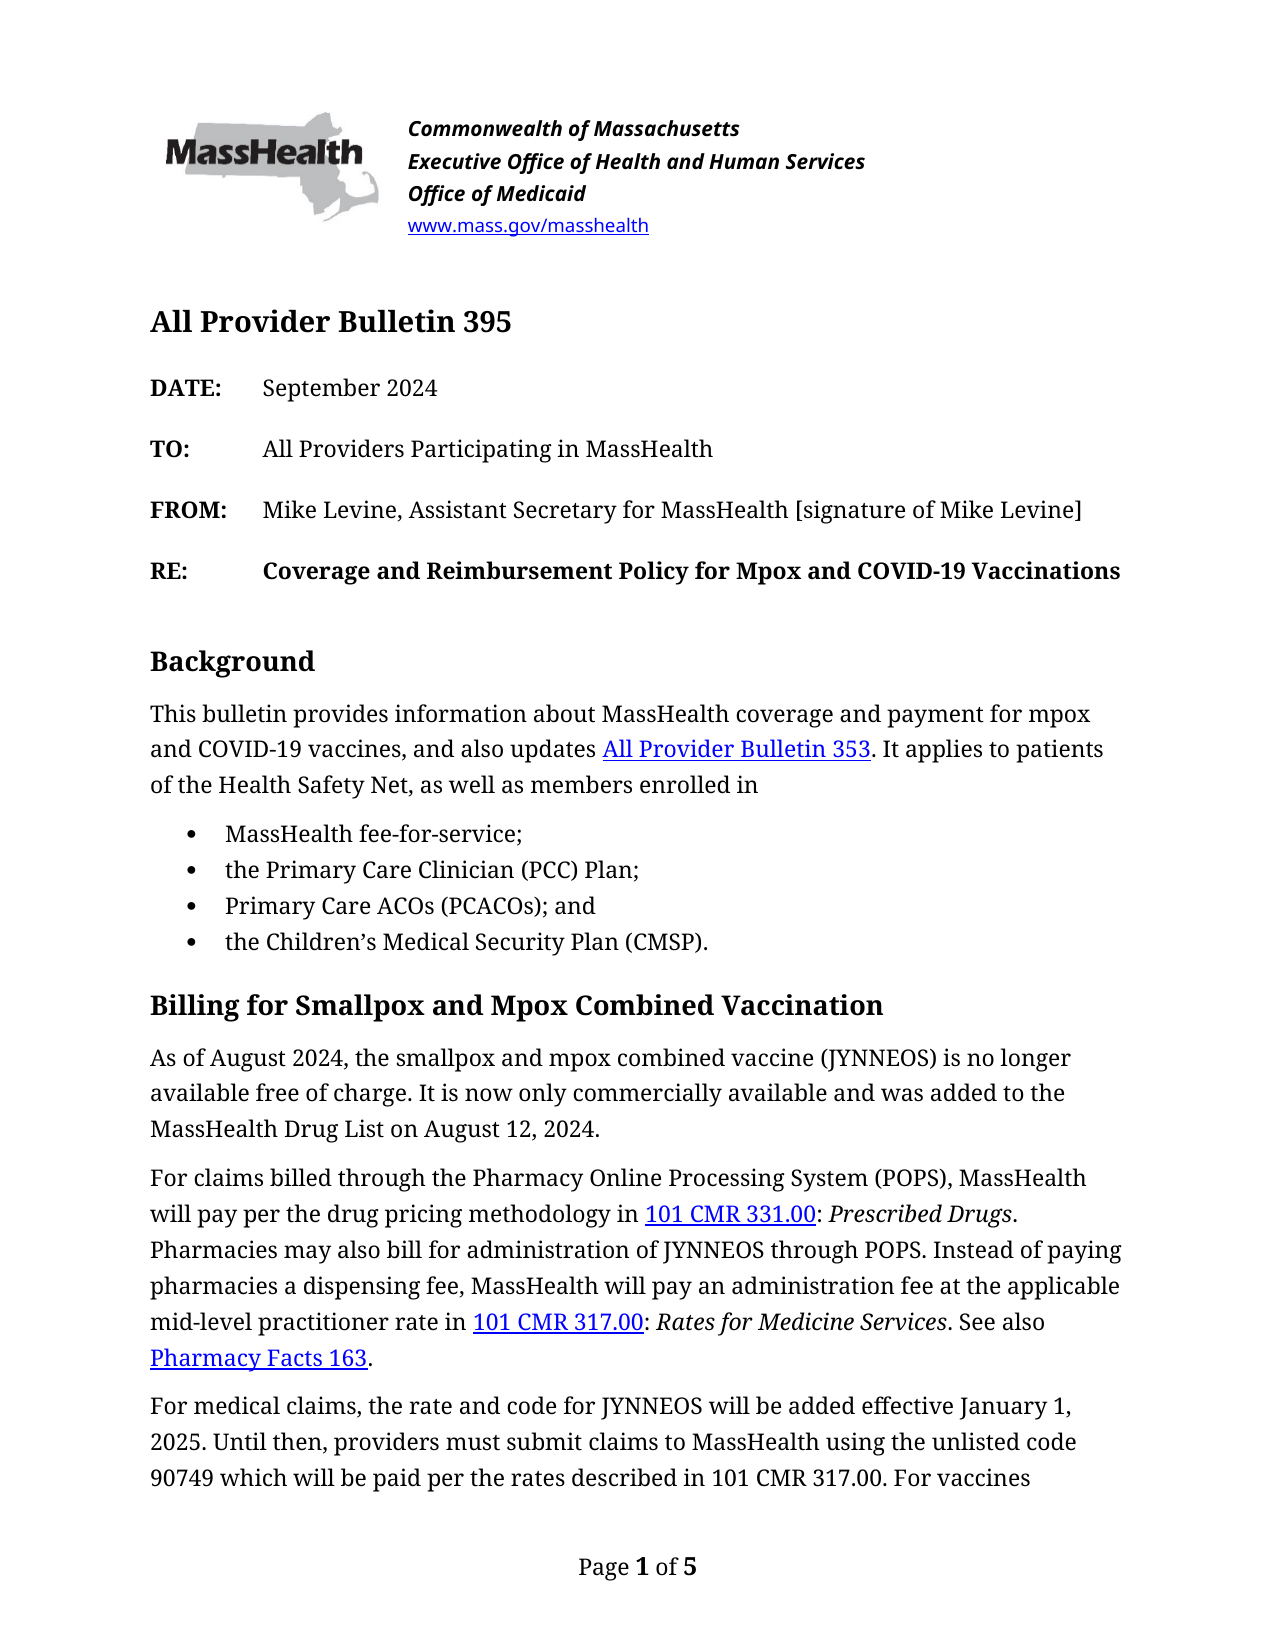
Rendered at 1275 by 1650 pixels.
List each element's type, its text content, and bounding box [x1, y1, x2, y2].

list MassHealth fee-for-service; [187, 818, 1125, 849]
subtitle Background [150, 643, 1125, 679]
list Primary Care ACOs (PCACOs); and [187, 890, 1125, 921]
subtitle All Provider Bulletin 395 [150, 110, 1125, 341]
text TO: All Providers Participating in MassHealth [150, 433, 1125, 464]
text FROM: Mike Levine, Assistant Secretary for MassHealth [signature of Mike Levine] [150, 494, 1125, 525]
text DATE: September 2024 [150, 372, 1125, 403]
list the Primary Care Clinician (PCC) Plan; [187, 854, 1125, 885]
text RE: Coverage and Reimbursement Policy for Mpox and COVID-19 Vaccinations [150, 555, 1125, 586]
subtitle Billing for Smallpox and Mpox Combined Vaccination [150, 987, 1125, 1023]
list the Children’s Medical Security Plan (CMSP). [187, 926, 1125, 957]
text As of August 2024, the smallpox and mpox combined vaccine (JYNNEOS) is no longer available free of charge. It is now only commercially available and was added to the MassHealth Drug List on August 12, 2024. [150, 1041, 1125, 1144]
text This bulletin provides information about MassHealth coverage and payment for mpox and COVID-19 vaccines, and also updates All Provider Bulletin 353. It applies to patients of the Health Safety Net, as well as members enrolled in [150, 697, 1125, 801]
text For claims billed through the Pharmacy Online Processing System (POPS), MassHealth will pay per the drug pricing methodology in 101 CMR 331.00: Prescribed Drugs. Pharmacies may also bill for administration of JYNNEOS through POPS. Instead of paying pharmacies a dispensing fee, MassHealth will pay an administration fee at the applicable mid-level practitioner rate in 101 CMR 317.00: Rates for Medicine Services. See also Pharmacy Facts 163. [150, 1162, 1125, 1373]
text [150, 1390, 1125, 1493]
picture [159, 106, 385, 227]
